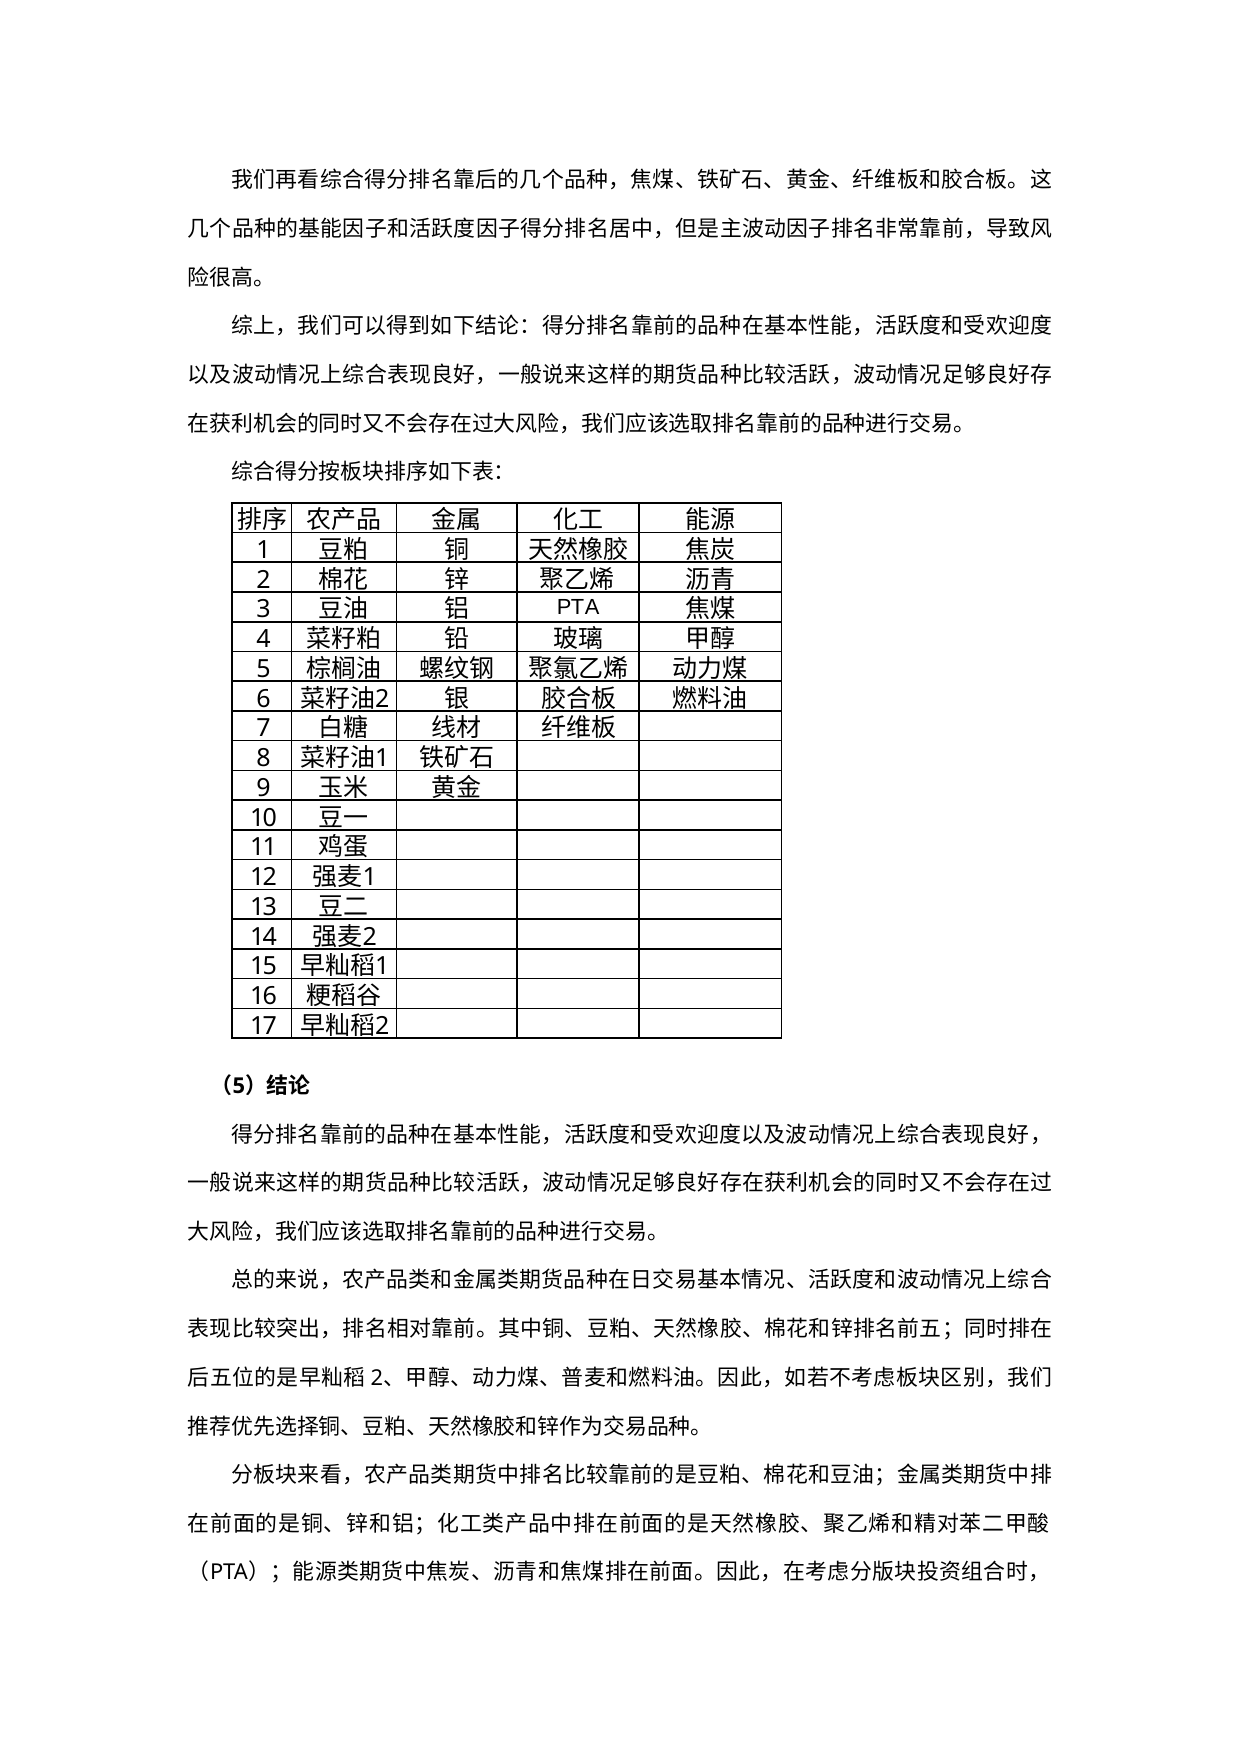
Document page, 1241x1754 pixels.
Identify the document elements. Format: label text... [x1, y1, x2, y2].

text 总的来说，农产品类和金属类期货品种在日交易基本情况、活跃度和波动情况上综合表现比较突出，排名相对靠前。其中铜、豆粕、天然橡胶、棉花和锌排名前五；同时排在后五位的是早籼稻2、甲醇、动力煤、普麦和燃料油。因此，如若不考虑板块区别，我们推荐优先选择铜、豆粕、天然橡胶和锌作为交易品种。 [187, 1262, 1053, 1441]
text 我们再看综合得分排名靠后的几个品种，焦煤、铁矿石、黄金、纤维板和胶合板。这几个品种的基能因子和活跃度因子得分排名居中，但是主波动因子排名非常靠前，导致风险很高。 [187, 162, 1053, 292]
text 综上，我们可以得到如下结论：得分排名靠前的品种在基本性能，活跃度和受欢迎度以及波动情况上综合表现良好，一般说来这样的期货品种比较活跃，波动情况足够良好存在获利机会的同时又不会存在过大风险，我们应该选取排名靠前的品种进行交易。 [187, 308, 1053, 438]
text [187, 1457, 1053, 1587]
text 综合得分按板块排序如下表： [187, 454, 1053, 486]
text 得分排名靠前的品种在基本性能，活跃度和受欢迎度以及波动情况上综合表现良好，一般说来这样的期货品种比较活跃，波动情况足够良好存在获利机会的同时又不会存在过大风险，我们应该选取排名靠前的品种进行交易。 [187, 1116, 1053, 1246]
text （5）结论 [187, 1068, 1053, 1100]
